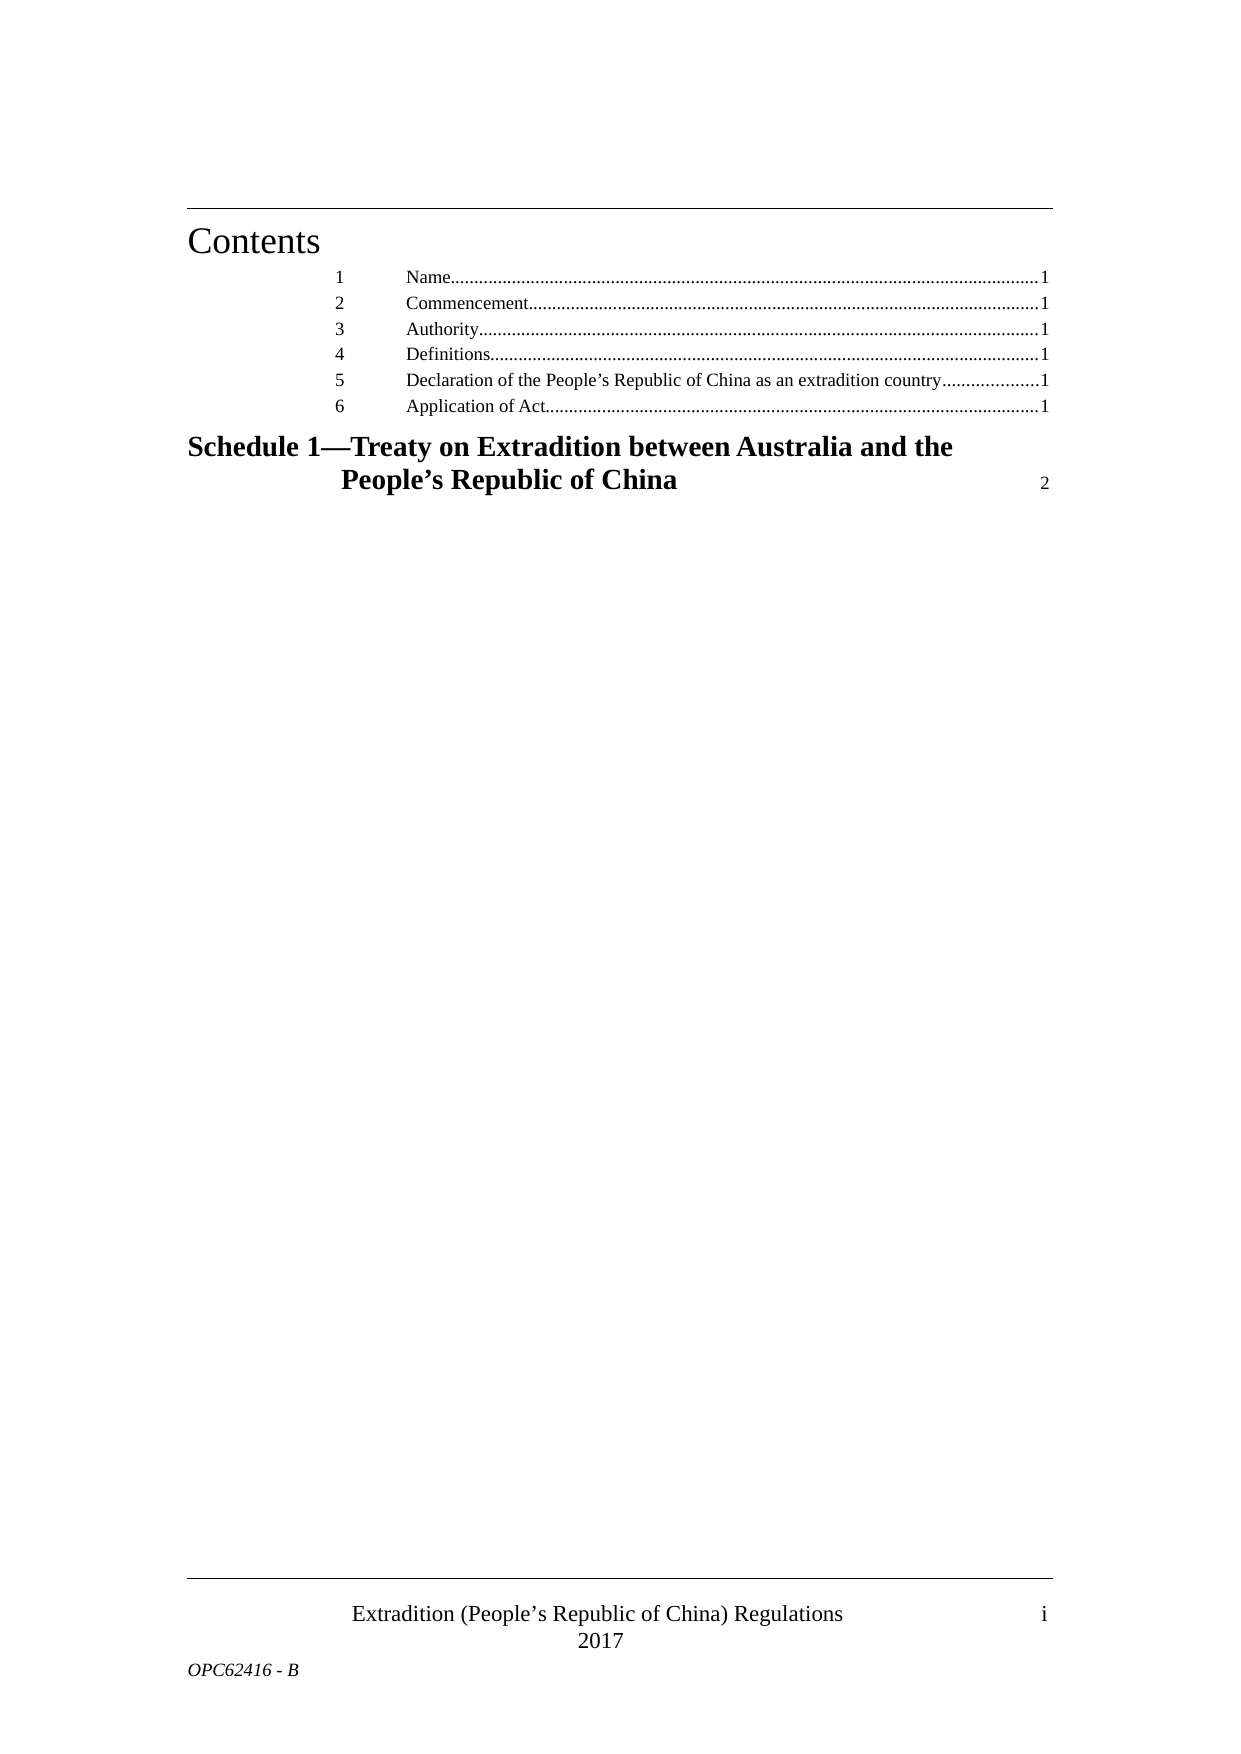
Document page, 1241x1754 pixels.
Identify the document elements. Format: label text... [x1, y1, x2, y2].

text 4 Definitions 1 [335, 343, 994, 365]
text 5 Declaration of the People’s Republic of China as an extradition country 1 [335, 369, 994, 390]
text Schedule 1—Treaty on Extradition between Australia and the People’s Republic of China 2 [187, 429, 994, 496]
text Contents [187, 219, 1053, 262]
text 2 Commencement 1 [335, 292, 994, 313]
text 3 Authority 1 [335, 317, 994, 339]
text 6 Application of Act 1 [335, 394, 994, 416]
text 1 Name 1 [335, 266, 994, 287]
